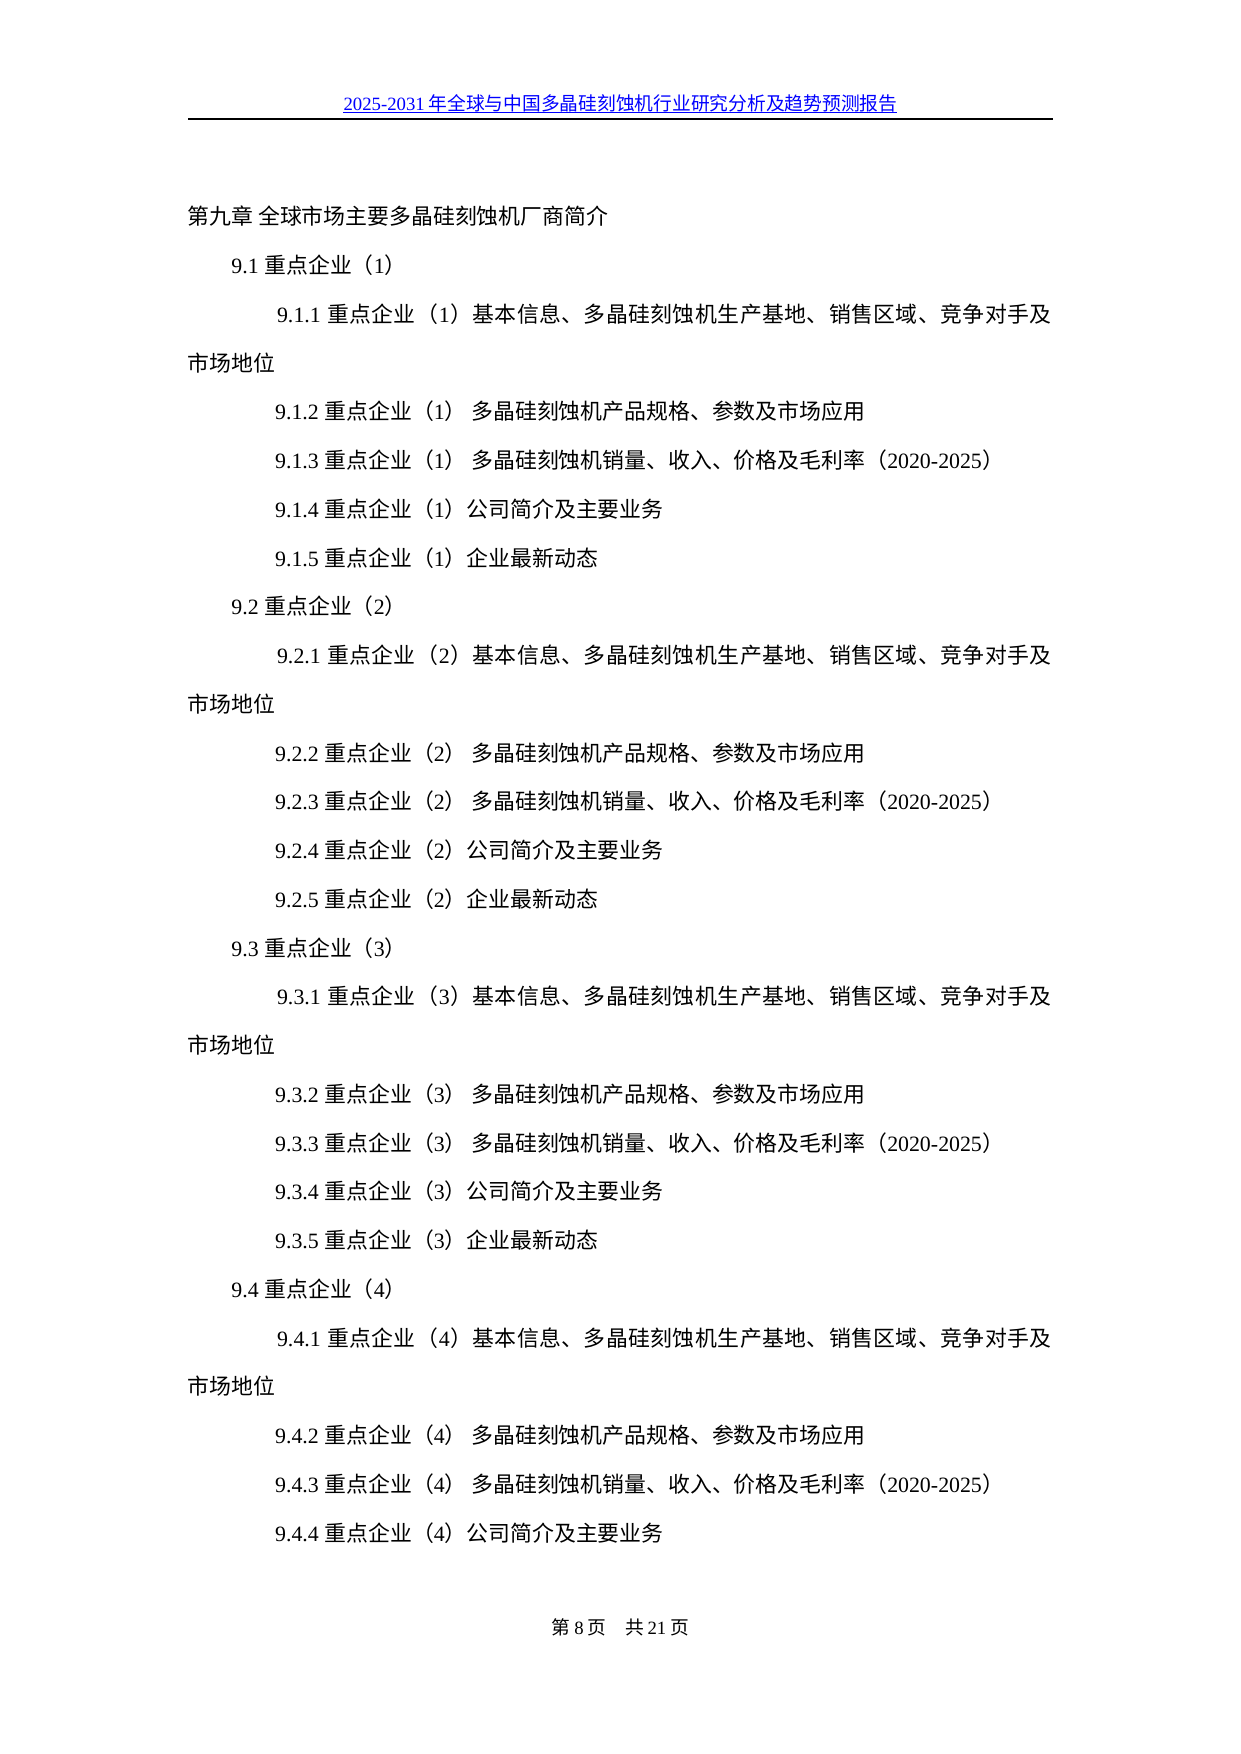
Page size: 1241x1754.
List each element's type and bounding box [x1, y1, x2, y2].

text [187, 150, 1053, 1548]
